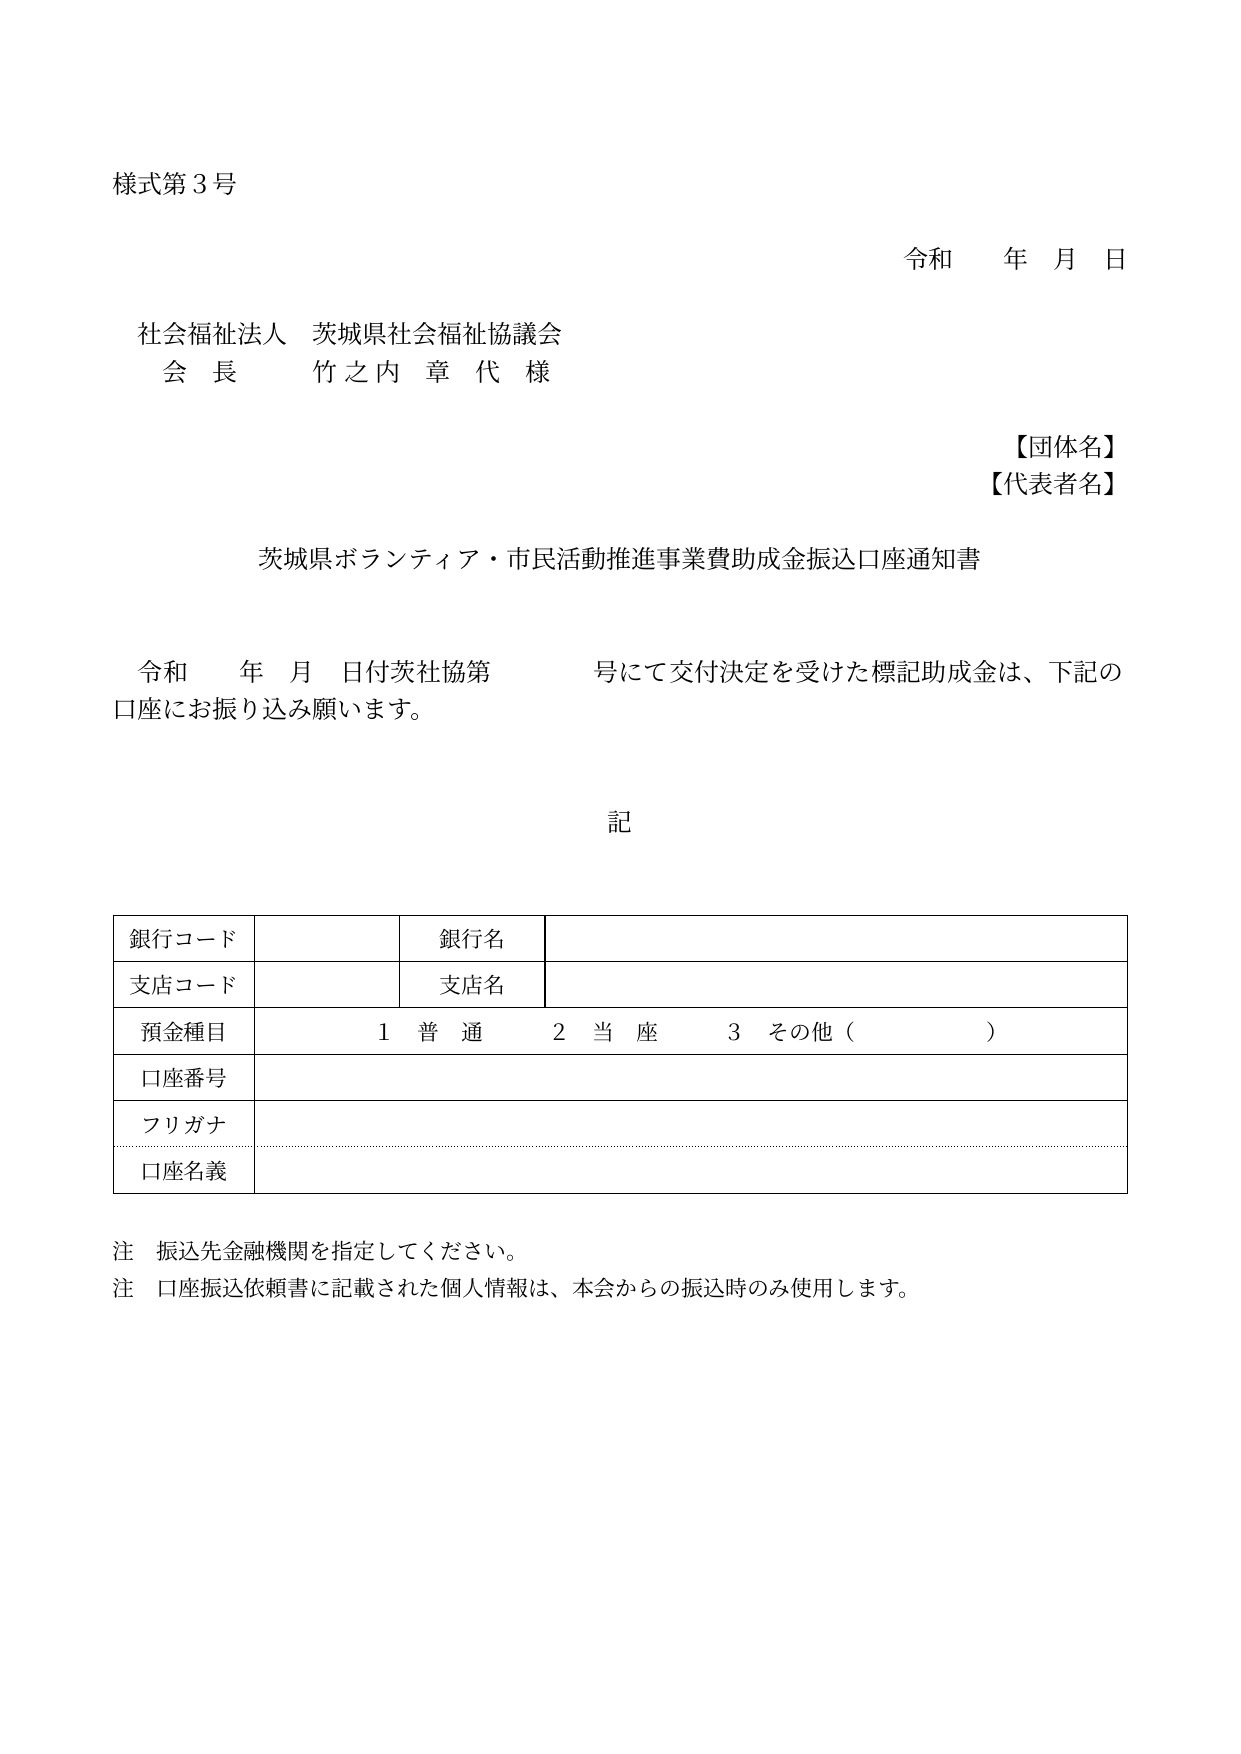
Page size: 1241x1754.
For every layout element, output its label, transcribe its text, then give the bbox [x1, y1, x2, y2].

text 茨城県ボランティア・市民活動推進事業費助成金振込口座通知書 [112, 539, 1128, 577]
table_cell [255, 1055, 1127, 1100]
table_cell 口座番号 [114, 1055, 254, 1100]
table_cell [255, 1146, 1127, 1193]
text 会 長 竹 之 内 章 代 様 [112, 352, 1128, 389]
table_cell [255, 1101, 1127, 1146]
table_header [546, 916, 1127, 961]
table_cell 口座名義 [114, 1146, 254, 1193]
text 様式第３号 [112, 164, 1128, 202]
table_cell フリガナ [114, 1101, 254, 1146]
text 社会福祉法人 茨城県社会福祉協議会 [112, 314, 1128, 352]
table_cell １ 普 通 ２ 当 座 ３ その他（ ） [255, 1008, 1127, 1053]
text 【代表者名】 [112, 464, 1128, 502]
table_header 銀行コード [114, 916, 254, 961]
table_cell [546, 962, 1127, 1007]
text 注 口座振込依頼書に記載された個人情報は、本会からの振込時のみ使用します。 [112, 1269, 1128, 1306]
table_cell 支店名 [400, 962, 544, 1007]
text 令和 年 月 日 [112, 239, 1128, 277]
table_cell [255, 962, 399, 1007]
text 【団体名】 [112, 427, 1128, 464]
text 注 振込先金融機関を指定してください。 [112, 1231, 1128, 1269]
table_cell 支店コード [114, 962, 254, 1007]
subtitle 記 [112, 802, 1128, 839]
text 令和 年 月 日付茨社協第 号にて交付決定を受けた標記助成金は、下記の 口座にお振り込み願います。 [112, 652, 1128, 727]
table_header 銀行名 [400, 916, 544, 961]
table_header [255, 916, 399, 961]
table_cell 預金種目 [114, 1008, 254, 1053]
